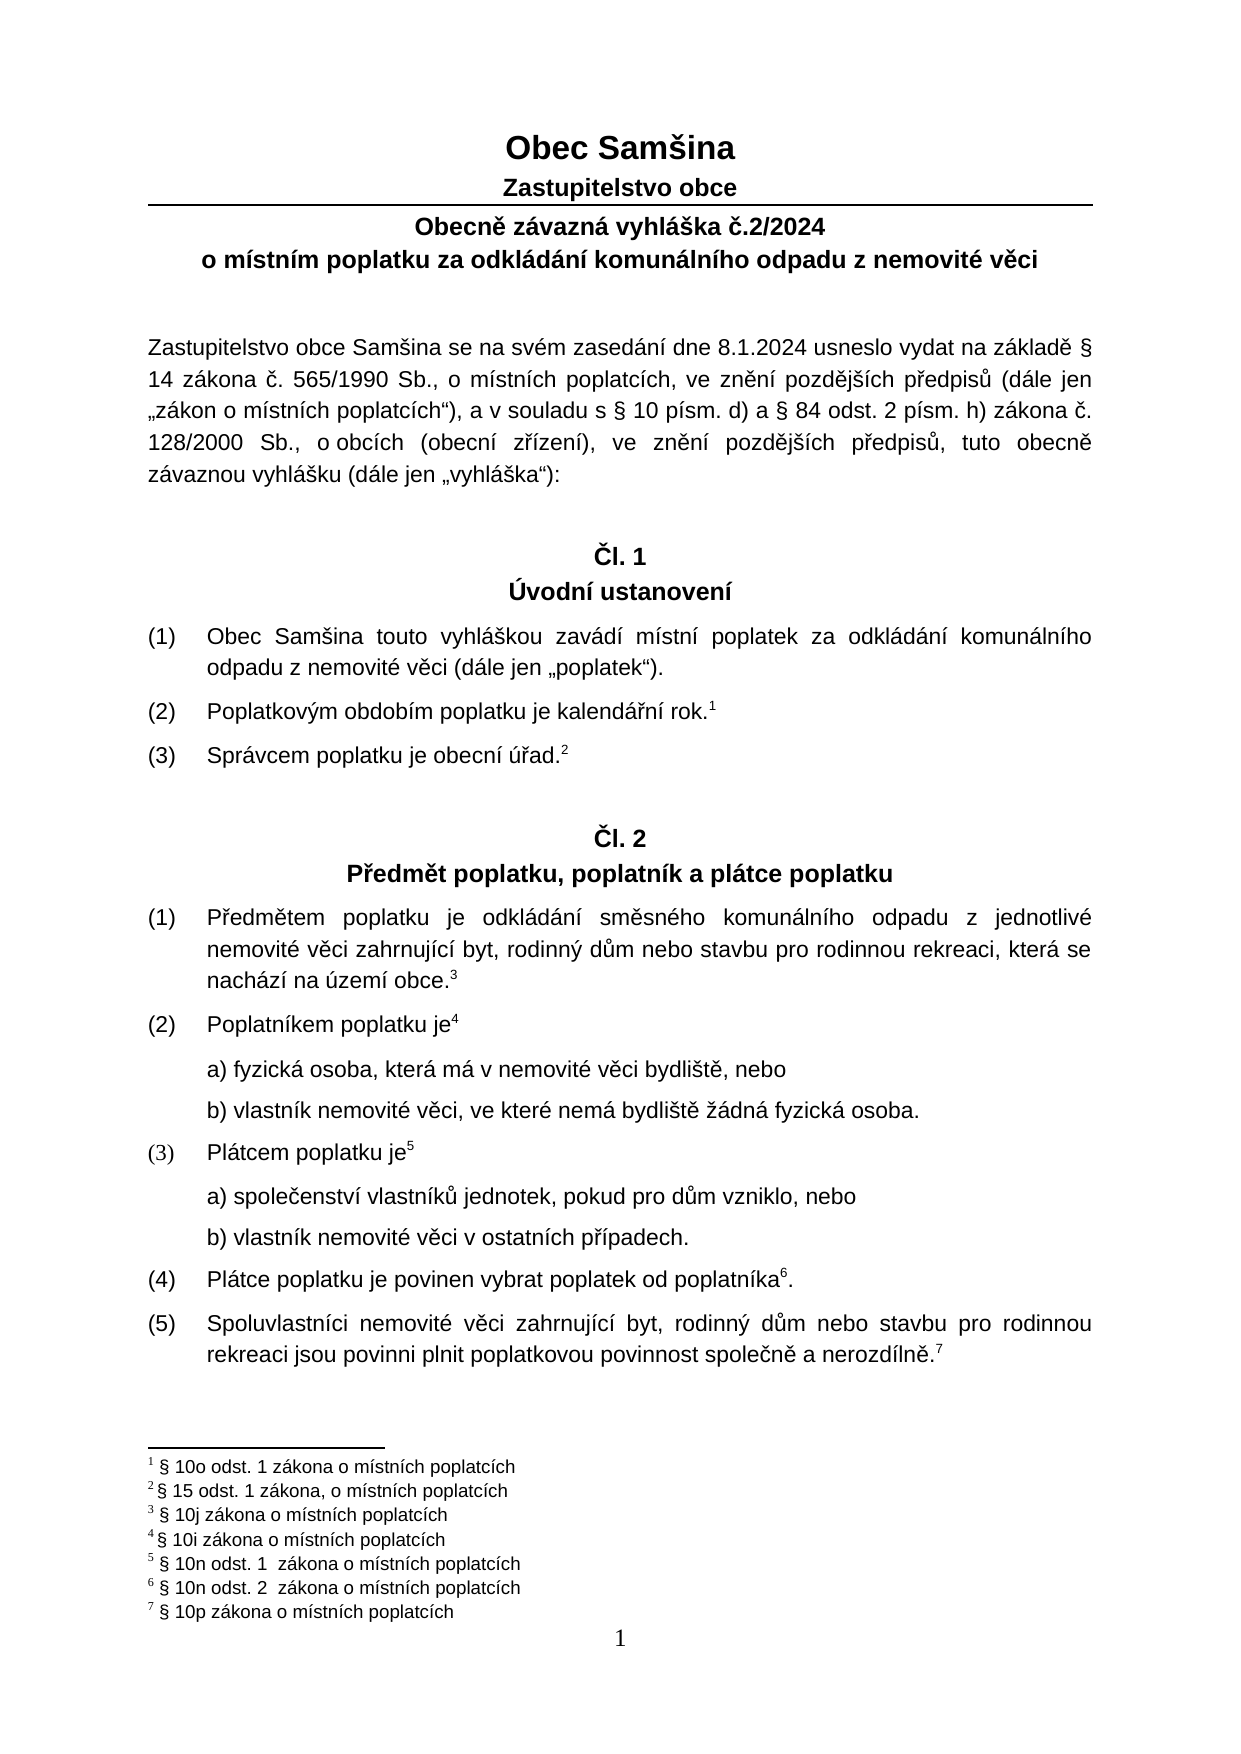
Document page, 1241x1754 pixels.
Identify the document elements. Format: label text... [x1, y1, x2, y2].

list Spoluvlastníci nemovité věci zahrnující byt, rodinný dům nebo stavbu pro rodinnou rekreaci jsou povinni plnit poplatkovou povinnost společně a nerozdílně. [148, 1309, 1093, 1367]
text Zastupitelstvo obce Samšina se na svém zasedání dne 8.1.2024 usneslo vydat na základě § 14 zákona č. 565/1990 Sb., o místních poplatcích, ve znění pozdějších předpisů (dále jen „zákon o místních poplatcích“), a v souladu s § 10 písm. d) a § 84 odst. 2 písm. h) zákona č. 128/2000 Sb., o obcích (obecní zřízení), ve znění pozdějších předpisů, tuto obecně závaznou vyhlášku (dále jen „vyhláška“): [148, 334, 1093, 487]
text Čl. 1 [148, 542, 1093, 571]
text o místním poplatku za odkládání komunálního odpadu z nemovité věci [148, 245, 1093, 273]
text Úvodní ustanovení [148, 577, 1093, 606]
text b) vlastník nemovité věci, ve které nemá bydliště žádná fyzická osoba. [148, 1097, 1093, 1123]
list Předmětem poplatku je odkládání směsného komunálního odpadu z jednotlivé nemovité věci zahrnující byt, rodinný dům nebo stavbu pro rodinnou rekreaci, která se nachází na území obce. [148, 904, 1093, 994]
list Plátce poplatku je povinen vybrat poplatek od poplatníka. [148, 1266, 1093, 1292]
text a) společenství vlastníků jednotek, pokud pro dům vzniklo, nebo [148, 1183, 1093, 1209]
text Předmět poplatku, poplatník a plátce poplatku [148, 859, 1093, 888]
list Plátcem poplatku je [148, 1138, 1093, 1165]
list Poplatkovým obdobím poplatku je kalendářní rok. [148, 698, 1093, 724]
text b) vlastník nemovité věci v ostatních případech. [148, 1224, 1093, 1250]
list Poplatníkem poplatku je [148, 1011, 1093, 1038]
list Obec Samšina touto vyhláškou zavádí místní poplatek za odkládání komunálního odpadu z nemovité věci (dále jen „poplatek“). [148, 623, 1093, 681]
text a) fyzická osoba, která má v nemovité věci bydliště, nebo [148, 1056, 1093, 1082]
title Obec Samšina [148, 128, 1093, 167]
text Obecně závazná vyhláška č.2/2024 [148, 212, 1093, 241]
text Čl. 2 [148, 824, 1093, 853]
list Správcem poplatku je obecní úřad. [148, 742, 1093, 769]
text Zastupitelstvo obce [148, 173, 1093, 204]
